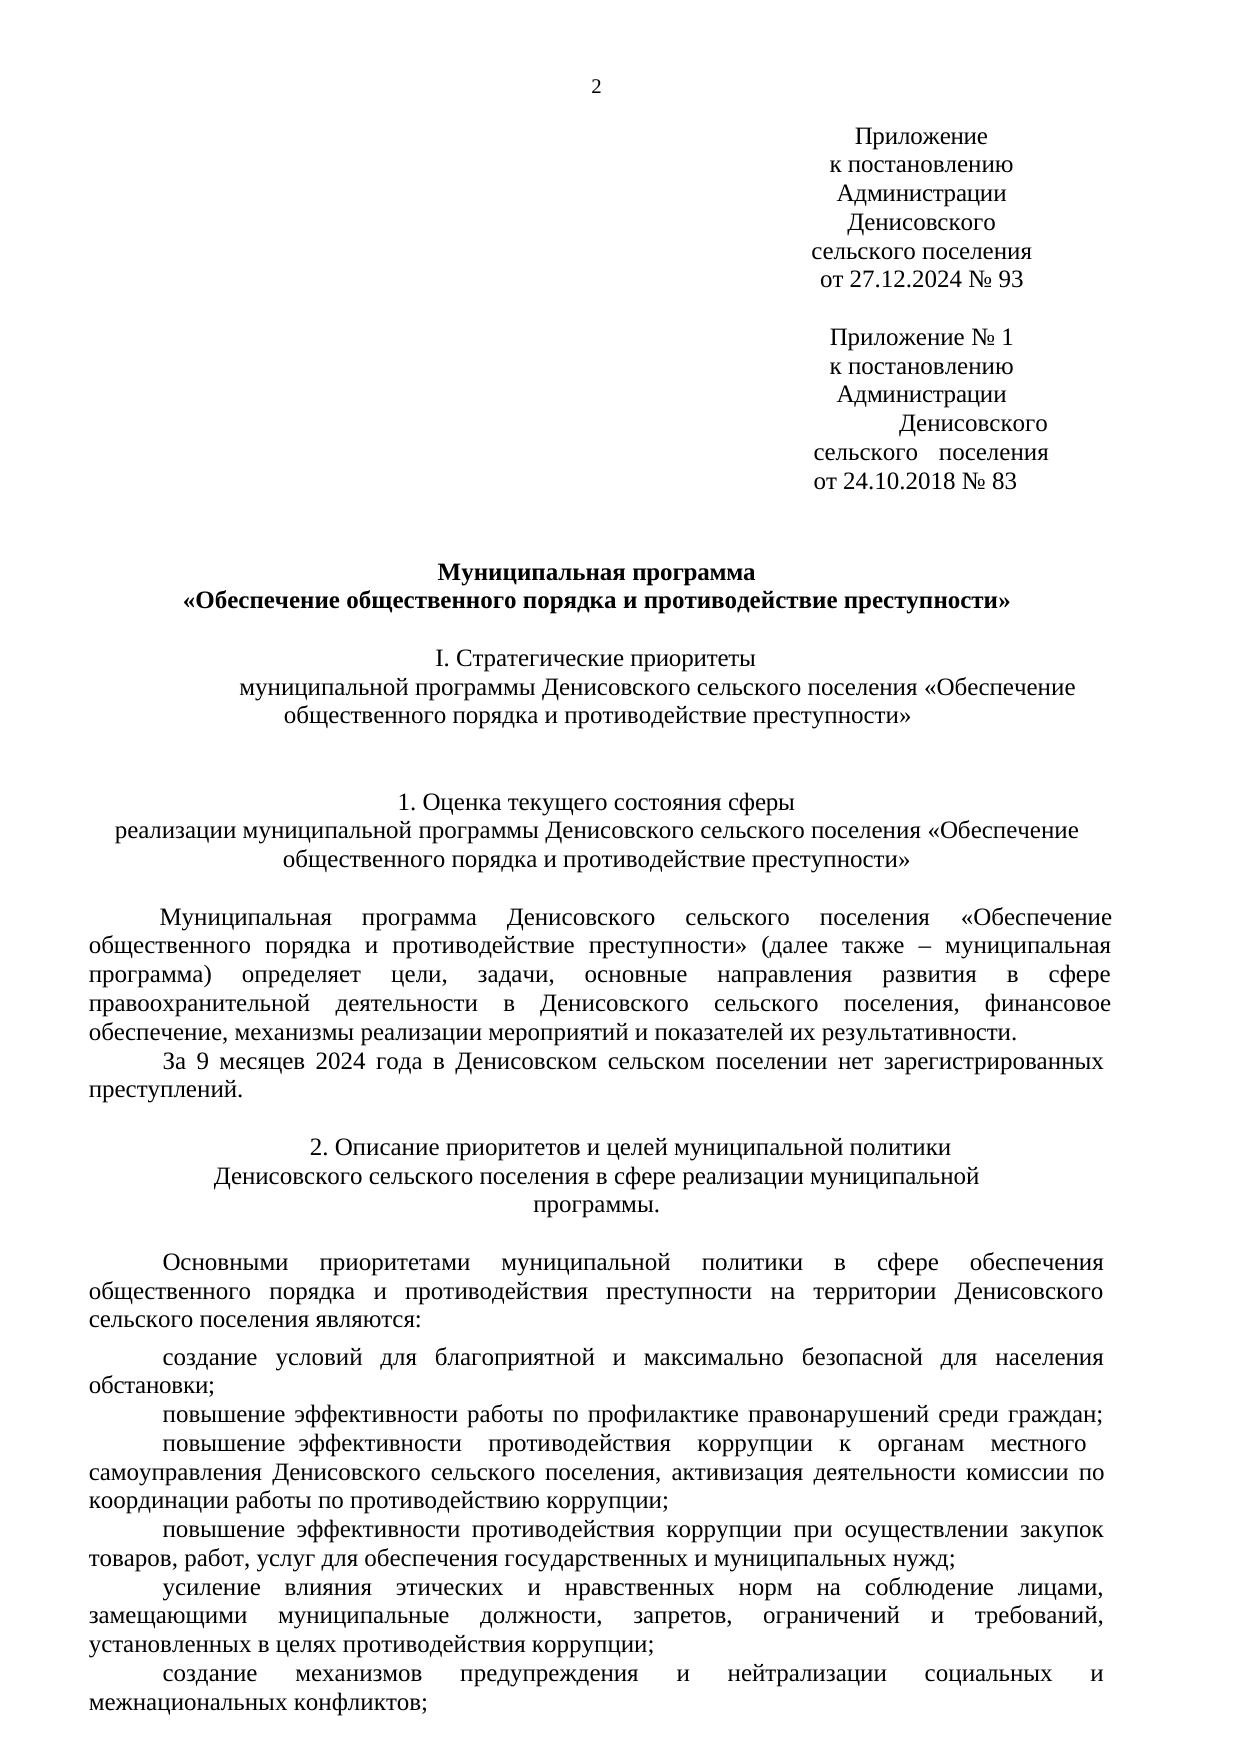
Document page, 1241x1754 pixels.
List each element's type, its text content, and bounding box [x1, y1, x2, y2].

list Стратегические приоритеты [435, 643, 1117, 672]
text Основными приоритетами муниципальной политики в сфере обеспечения общественного порядка и противодействия преступности на территории Денисовского сельского поселения являются: [88, 1247, 1104, 1333]
text Денисовского сельского поселения от 24.10.2018 № 83 [794, 408, 1049, 494]
text муниципальной программы Денисовского сельского поселения «Обеспечение общественного порядка и противодействие преступности» [239, 672, 1110, 729]
text За 9 месяцев 2024 года в Денисовском сельском поселении нет зарегистрированных преступлений. [88, 1046, 1105, 1103]
text «Обеспечение общественного порядка и противодействие преступности» [81, 586, 1112, 614]
text самоуправления Денисовского сельского поселения, активизация деятельности комиссии по координации работы по противодействию коррупции; [88, 1457, 1104, 1514]
text усиление влияния этических и нравственных норм на соблюдение лицами, замещающими муниципальные должности, запретов, ограничений и требований, установленных в целях противодействия коррупции; [88, 1572, 1105, 1658]
text реализации муниципальной программы Денисовского сельского поселения «Обеспечение общественного порядка и противодействие преступности» [81, 816, 1112, 873]
text от 27.12.2024 № 93 [794, 264, 1049, 293]
list Оценка текущего состояния сферы [397, 787, 1117, 816]
text Муниципальная программа [81, 557, 1112, 586]
text создание механизмов предупреждения и нейтрализации социальных и межнациональных конфликтов; [88, 1658, 1105, 1715]
text Приложение № 1 к постановлению Администрации [829, 322, 1014, 408]
text Приложение [731, 121, 1112, 149]
text к постановлению Администрации Денисовского сельского поселения [794, 149, 1049, 264]
text повышение эффективности противодействия коррупции при осуществлении закупок товаров, работ, услуг для обеспечения государственных и муниципальных нужд; [88, 1514, 1105, 1572]
text создание условий для благоприятной и максимально безопасной для населения обстановки; [88, 1342, 1104, 1399]
text повышение эффективности работы по профилактике правонарушений среди граждан; повышение эффективности противодействия коррупции к органам местного [162, 1399, 1104, 1457]
list Описание приоритетов и целей муниципальной политики Денисовского сельского поселения в сфере реализации муниципальной программы. [208, 1132, 985, 1218]
text Муниципальная программа Денисовского сельского поселения «Обеспечение общественного порядка и противодействие преступности» (далее также – муниципальная программа) определяет цели, задачи, основные направления развития в сфере правоохранительной деятельности в Денисовского сельского поселения, финансовое обеспечение, механизмы реализации мероприятий и показателей их результативности. [88, 902, 1112, 1046]
